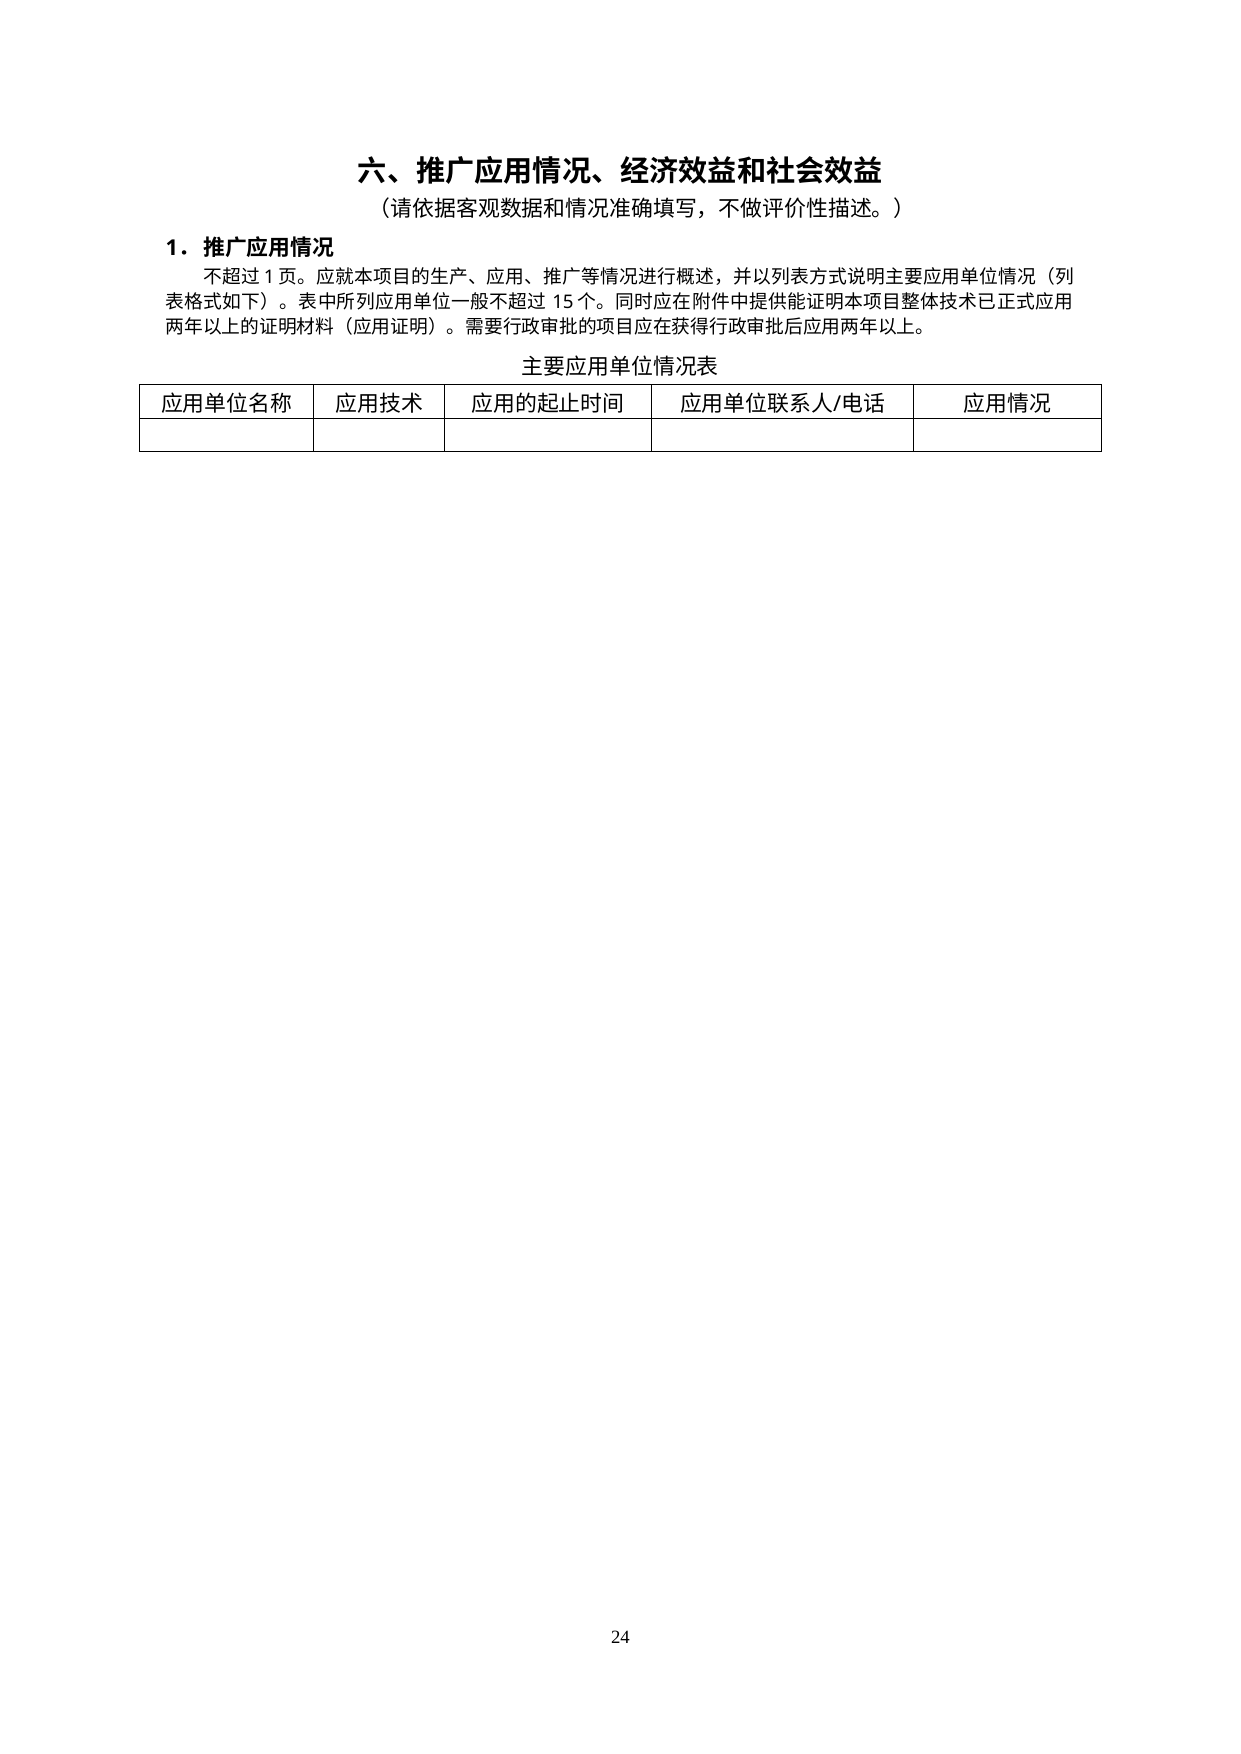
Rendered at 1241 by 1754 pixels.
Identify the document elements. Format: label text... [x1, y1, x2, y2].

table_cell [140, 419, 313, 451]
table_header 应用单位名称 [140, 385, 313, 417]
table_cell [914, 419, 1101, 451]
list 推广应用情况 [165, 222, 1075, 263]
table_cell [445, 419, 651, 451]
text 主要应用单位情况表 [165, 338, 1075, 384]
text （请依据客观数据和情况准确填写，不做评价性描述。） [165, 190, 1075, 222]
table_header 应用情况 [914, 385, 1101, 417]
text 六、推广应用情况、经济效益和社会效益 [165, 148, 1075, 190]
table_header 应用单位联系人/电话 [652, 385, 913, 417]
table_header 应用的起止时间 [445, 385, 651, 417]
table_cell [314, 419, 444, 451]
text 不超过1页。应就本项目的生产、应用、推广等情况进行概述，并以列表方式说明主要应用单位情况（列表格式如下）。表中所列应用单位一般不超过15个。同时应在附件中提供能证明本项目整体技术已正式应用两年以上的证明材料（应用证明）。需要行政审批的项目应在获得行政审批后应用两年以上。 [165, 263, 1075, 338]
table_cell [652, 419, 913, 451]
table_header 应用技术 [314, 385, 444, 417]
